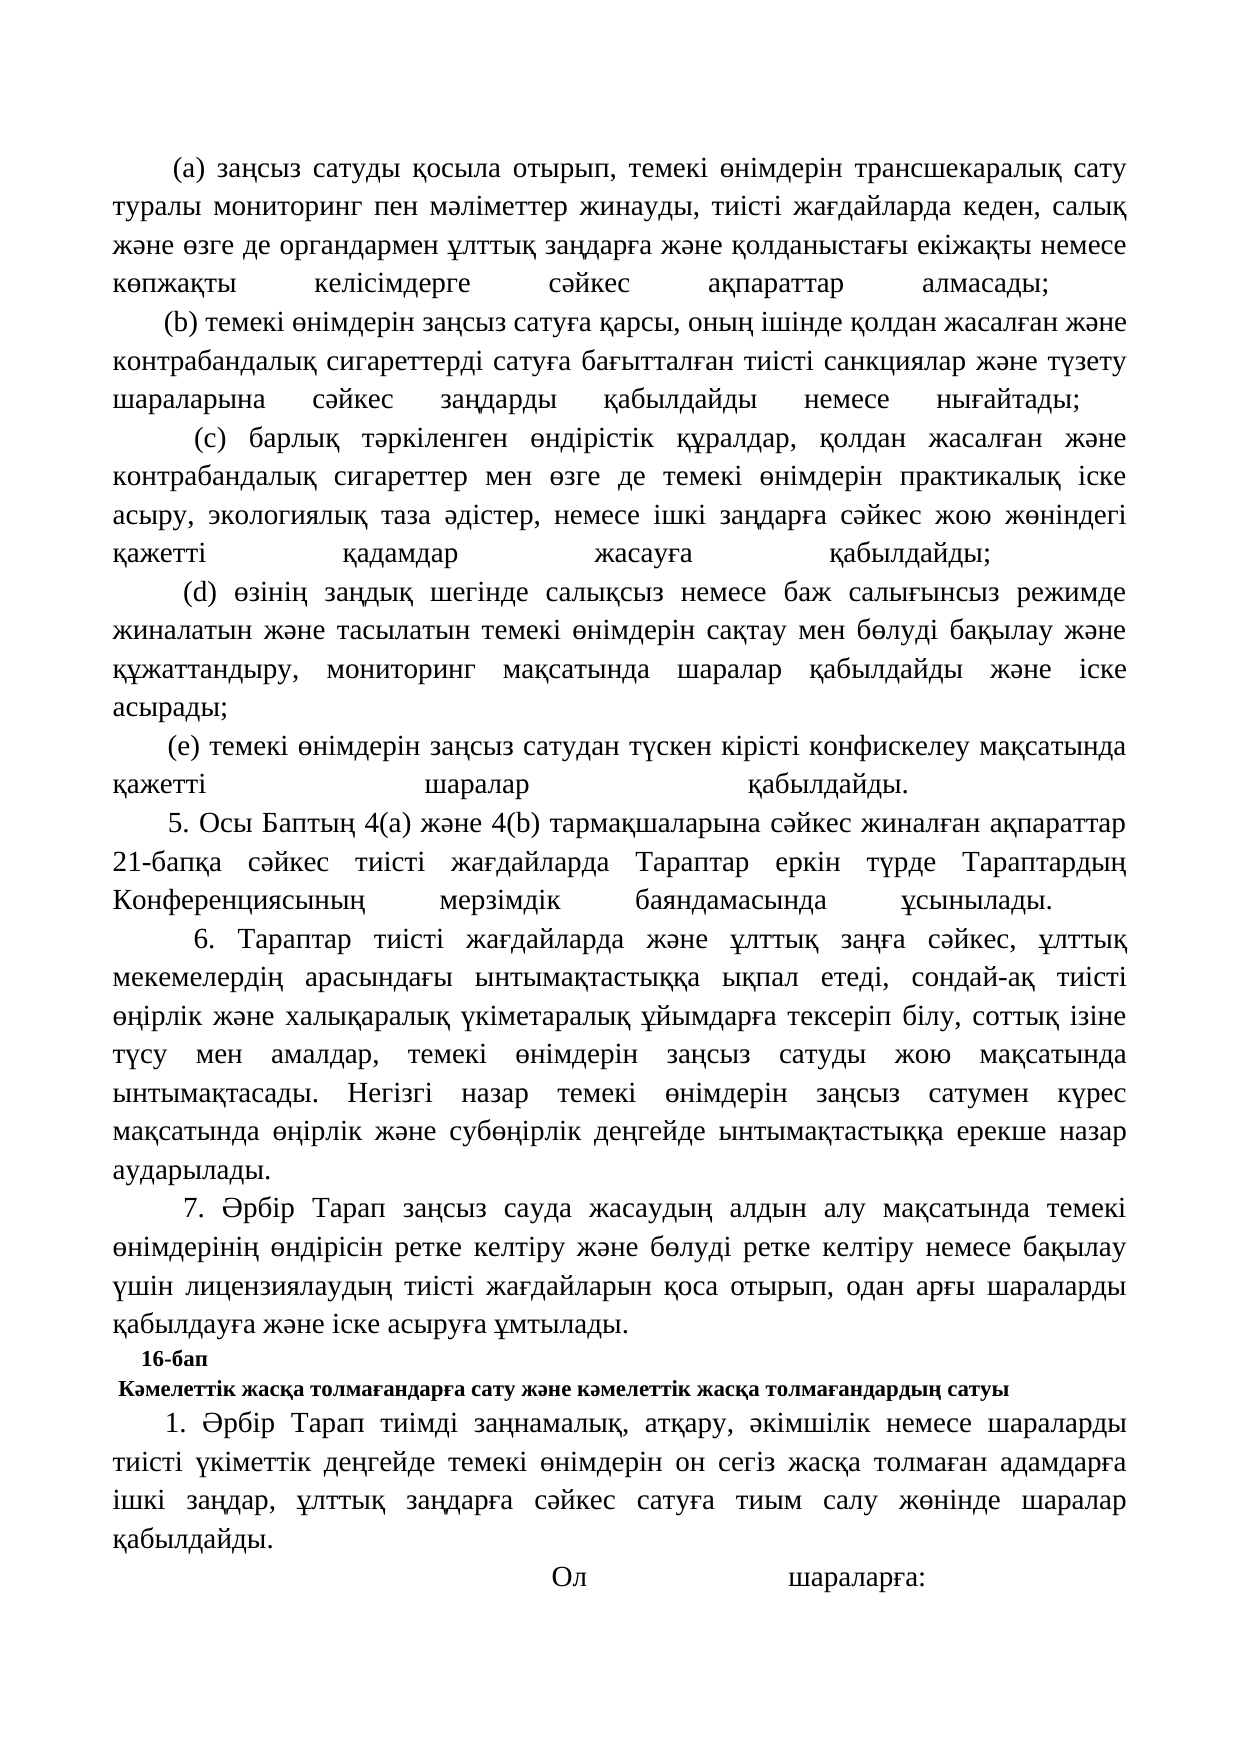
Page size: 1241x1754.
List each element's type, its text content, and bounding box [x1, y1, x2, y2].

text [112, 1405, 1128, 1593]
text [112, 150, 1128, 1340]
text 16-бап Кәмелеттiк жасқа толмағандарға сату және кәмелеттiк жасқа толмағандардың сатуы [112, 1345, 1128, 1401]
